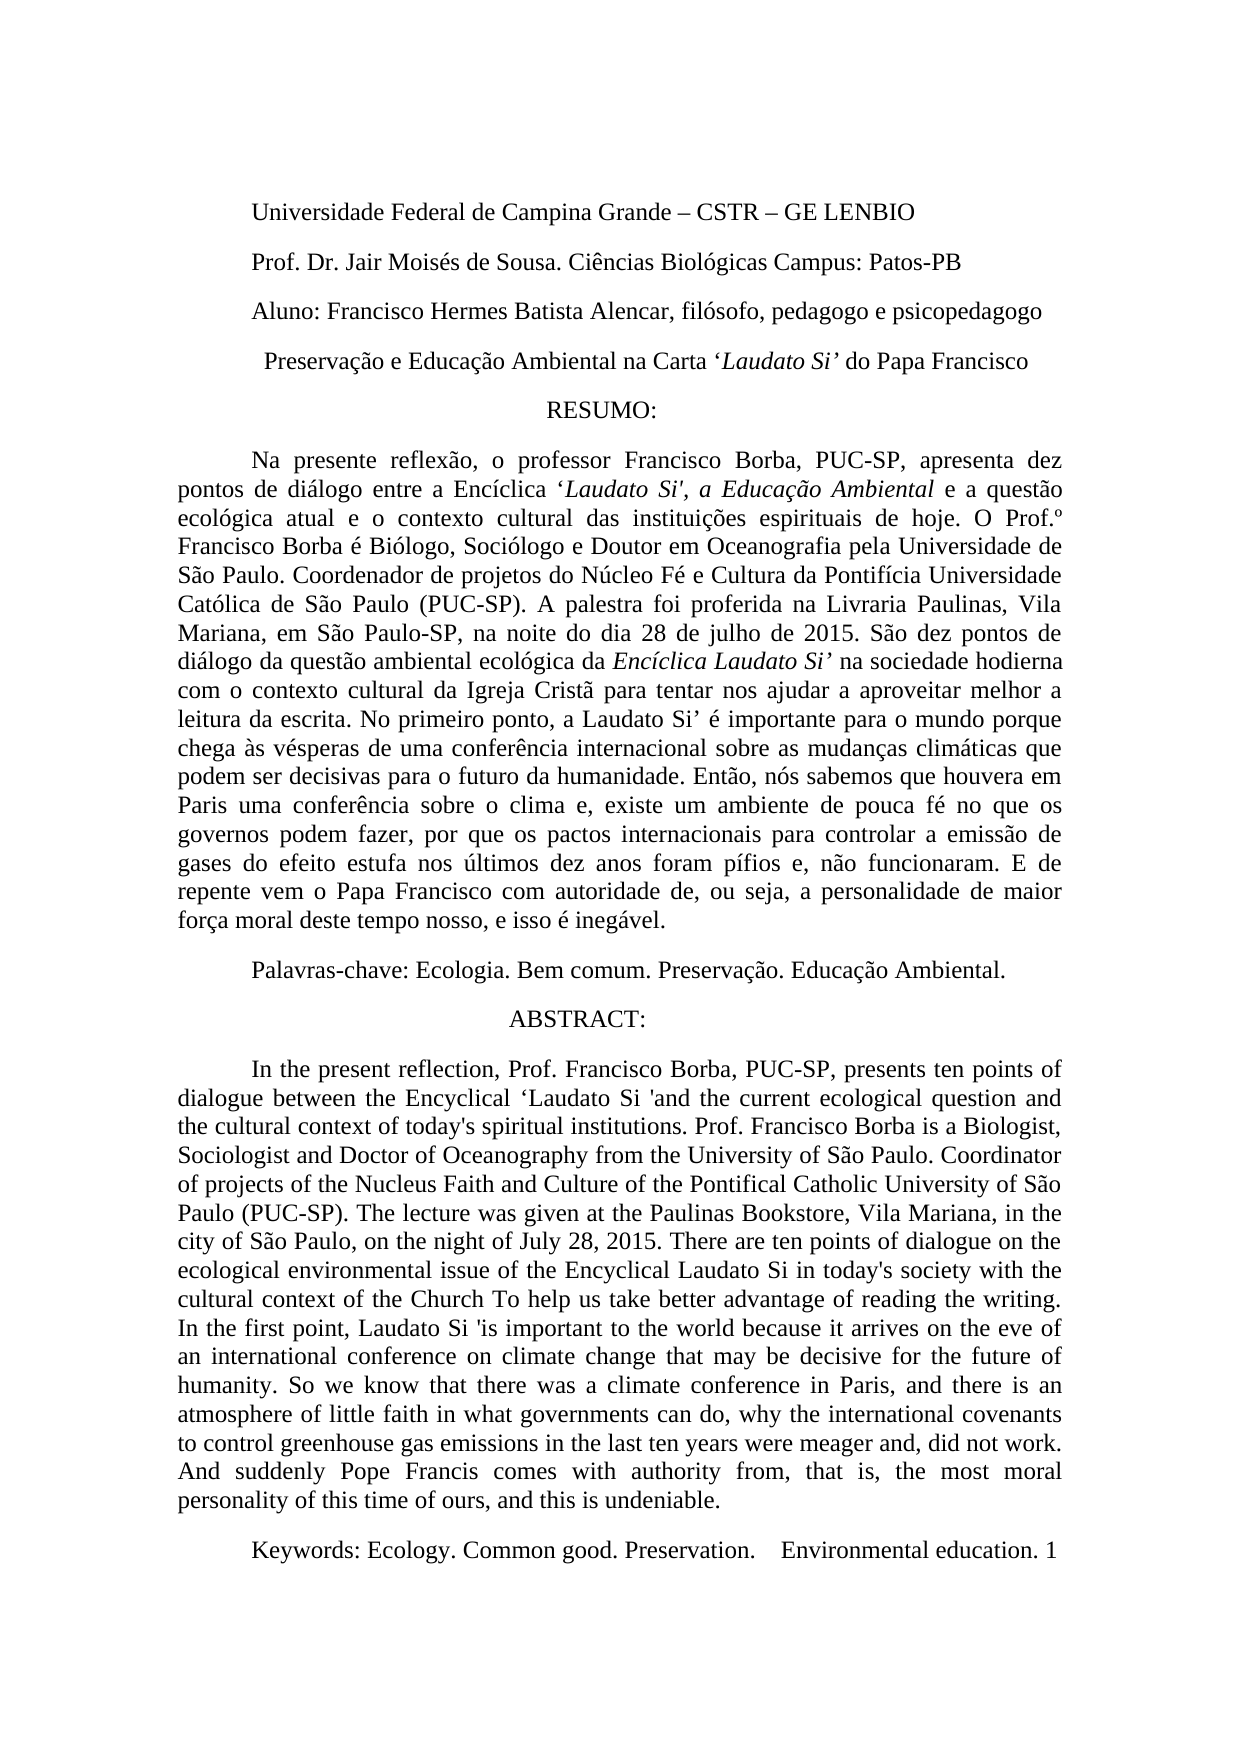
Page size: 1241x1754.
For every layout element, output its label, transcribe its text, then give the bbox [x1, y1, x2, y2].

text Na presente reflexão, o professor Francisco Borba, PUC-SP, apresenta dez pontos de diálogo entre a Encíclica ‘Laudato Si', a Educação Ambiental e a questão ecológica atual e o contexto cultural das instituições espirituais de hoje. O Prof.º Francisco Borba é Biólogo, Sociólogo e Doutor em Oceanografia pela Universidade de São Paulo. Coordenador de projetos do Núcleo Fé e Cultura da Pontifícia Universidade Católica de São Paulo (PUC-SP). A palestra foi proferida na Livraria Paulinas, Vila Mariana, em São Paulo-SP, na noite do dia 28 de julho de 2015. São dez pontos de diálogo da questão ambiental ecológica da Encíclica Laudato Si’ na sociedade hodierna com o contexto cultural da Igreja Cristã para tentar nos ajudar a aproveitar melhor a leitura da escrita. No primeiro ponto, a Laudato Si’ é importante para o mundo porque chega às vésperas de uma conferência internacional sobre as mudanças climáticas que podem ser decisivas para o futuro da humanidade. Então, nós sabemos que houvera em Paris uma conferência sobre o clima e, existe um ambiente de pouca fé no que os governos podem fazer, por que os pactos internacionais para controlar a emissão de gases do efeito estufa nos últimos dez anos foram pífios e, não funcionaram. E de repente vem o Papa Francisco com autoridade de, ou seja, a personalidade de maior força moral deste tempo nosso, e isso é inegável. [177, 445, 1063, 934]
text Preservação e Educação Ambiental na Carta ‘Laudato Si’ do Papa Francisco [177, 346, 1063, 375]
text Keywords: Ecology. Common good. Preservation. Environmental education. 1 [177, 1535, 1063, 1563]
text Palavras-chave: Ecologia. Bem comum. Preservação. Educação Ambiental. [177, 955, 1063, 983]
text In the present reflection, Prof. Francisco Borba, PUC-SP, presents ten points of dialogue between the Encyclical ‘Laudato Si 'and the current ecological question and the cultural context of today's spiritual institutions. Prof. Francisco Borba is a Biologist, Sociologist and Doctor of Oceanography from the University of São Paulo. Coordinator of projects of the Nucleus Faith and Culture of the Pontifical Catholic University of São Paulo (PUC-SP). The lecture was given at the Paulinas Bookstore, Vila Mariana, in the city of São Paulo, on the night of July 28, 2015. There are ten points of dialogue on the ecological environmental issue of the Encyclical Laudato Si in today's society with the cultural context of the Church To help us take better advantage of reading the writing. In the first point, Laudato Si 'is important to the world because it arrives on the eve of an international conference on climate change that may be decisive for the future of humanity. So we know that there was a climate conference in Paris, and there is an atmosphere of little faith in what governments can do, why the international covenants to control greenhouse gas emissions in the last ten years were meager and, did not work. And suddenly Pope Francis comes with authority from, that is, the most moral personality of this time of ours, and this is undeniable. [177, 1054, 1063, 1514]
text Universidade Federal de Campina Grande – CSTR – GE LENBIO [177, 197, 1063, 226]
text RESUMO: [177, 396, 1063, 424]
text Prof. Dr. Jair Moisés de Sousa. Ciências Biológicas Campus: Patos-PB [177, 247, 1063, 276]
text Aluno: Francisco Hermes Batista Alencar, filósofo, pedagogo e psicopedagogo [177, 296, 1063, 325]
text ABSTRACT: [177, 1004, 1063, 1033]
